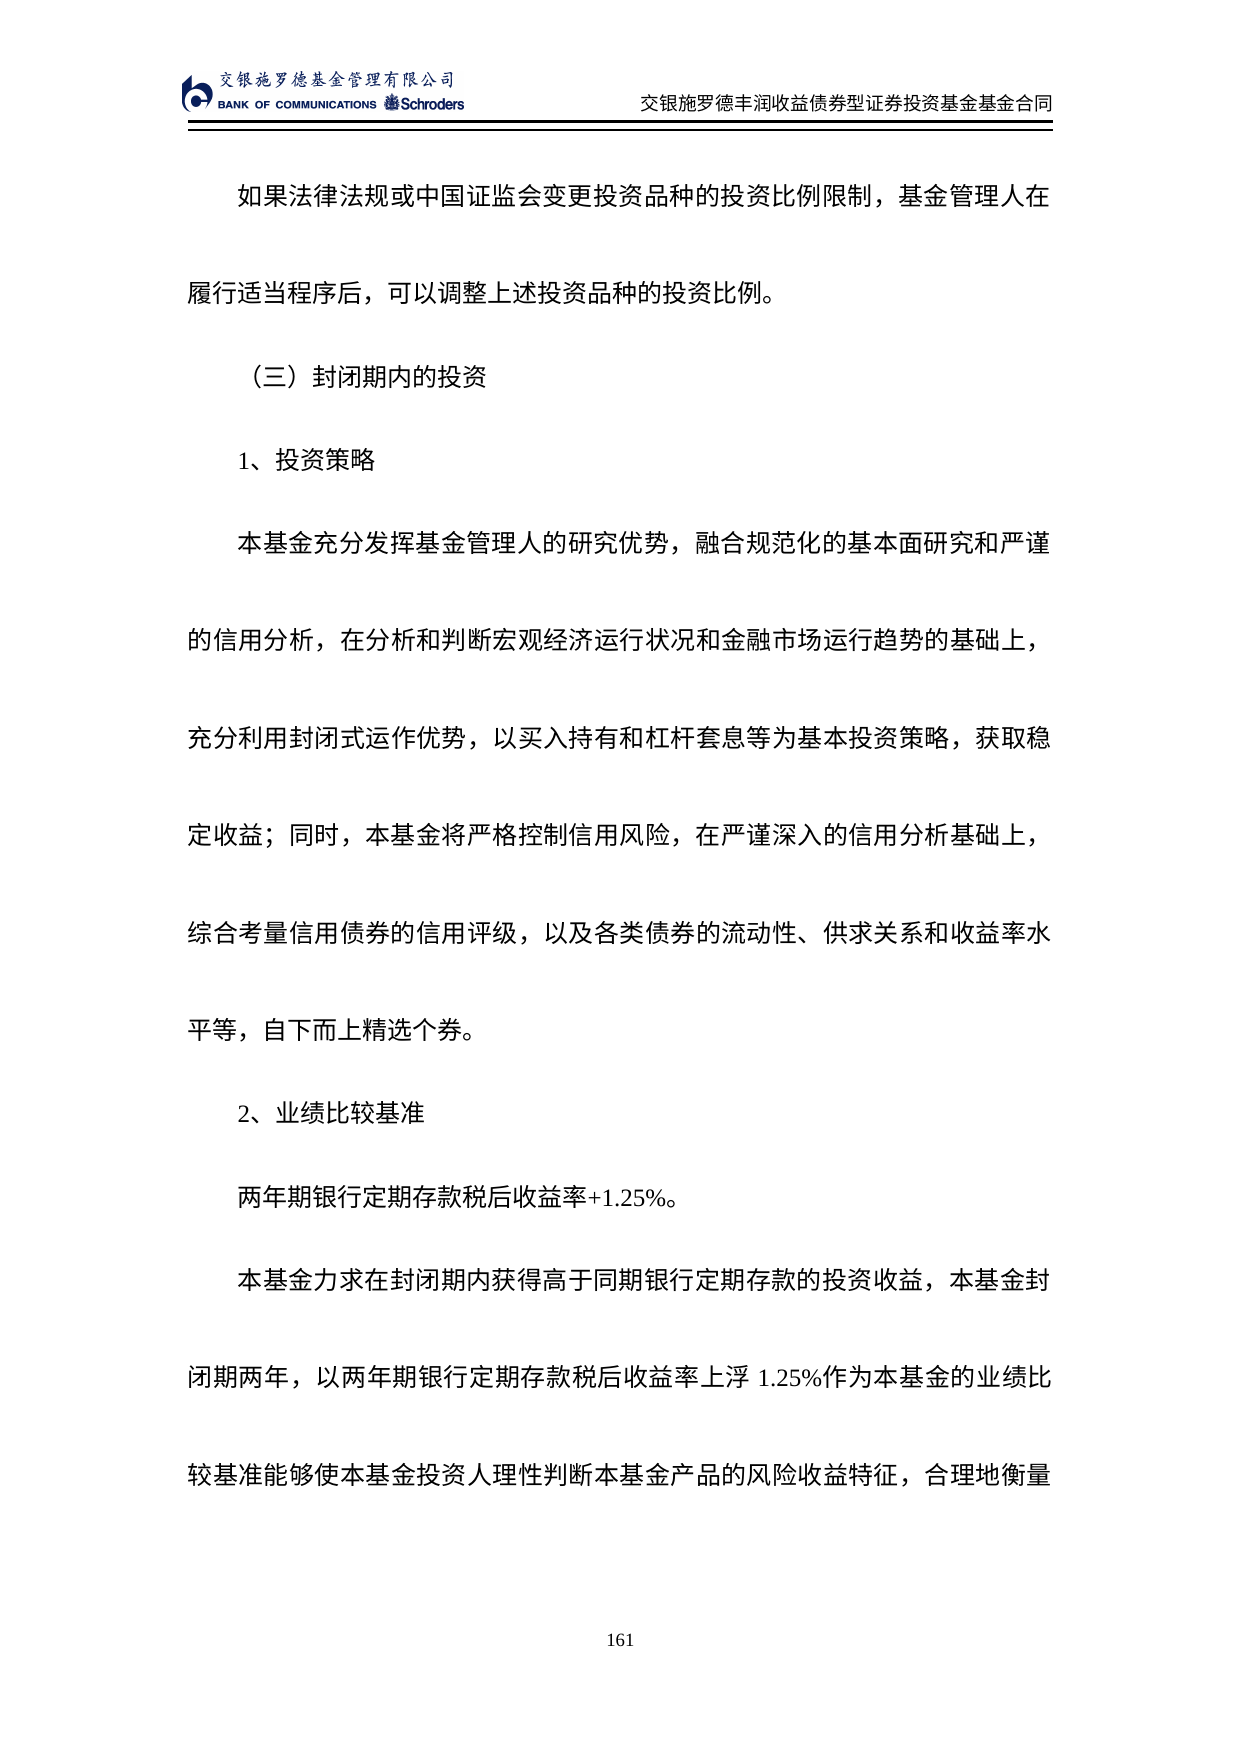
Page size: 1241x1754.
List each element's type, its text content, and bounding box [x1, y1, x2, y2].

text 2、业绩比较基准 [187, 1079, 1053, 1144]
text 如果法律法规或中国证监会变更投资品种的投资比例限制，基金管理人在履行适当程序后，可以调整上述投资品种的投资比例。 [187, 162, 1053, 324]
text 1、投资策略 [187, 426, 1053, 491]
picture [182, 71, 464, 112]
text 本基金充分发挥基金管理人的研究优势，融合规范化的基本面研究和严谨的信用分析，在分析和判断宏观经济运行状况和金融市场运行趋势的基础上，充分利用封闭式运作优势，以买入持有和杠杆套息等为基本投资策略，获取稳定收益；同时，本基金将严格控制信用风险，在严谨深入的信用分析基础上，综合考量信用债券的信用评级，以及各类债券的流动性、供求关系和收益率水平等，自下而上精选个券。 [187, 509, 1053, 1061]
text （三）封闭期内的投资 [187, 343, 1053, 408]
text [187, 1246, 1053, 1506]
text 两年期银行定期存款税后收益率+1.25%。 [187, 1163, 1053, 1228]
